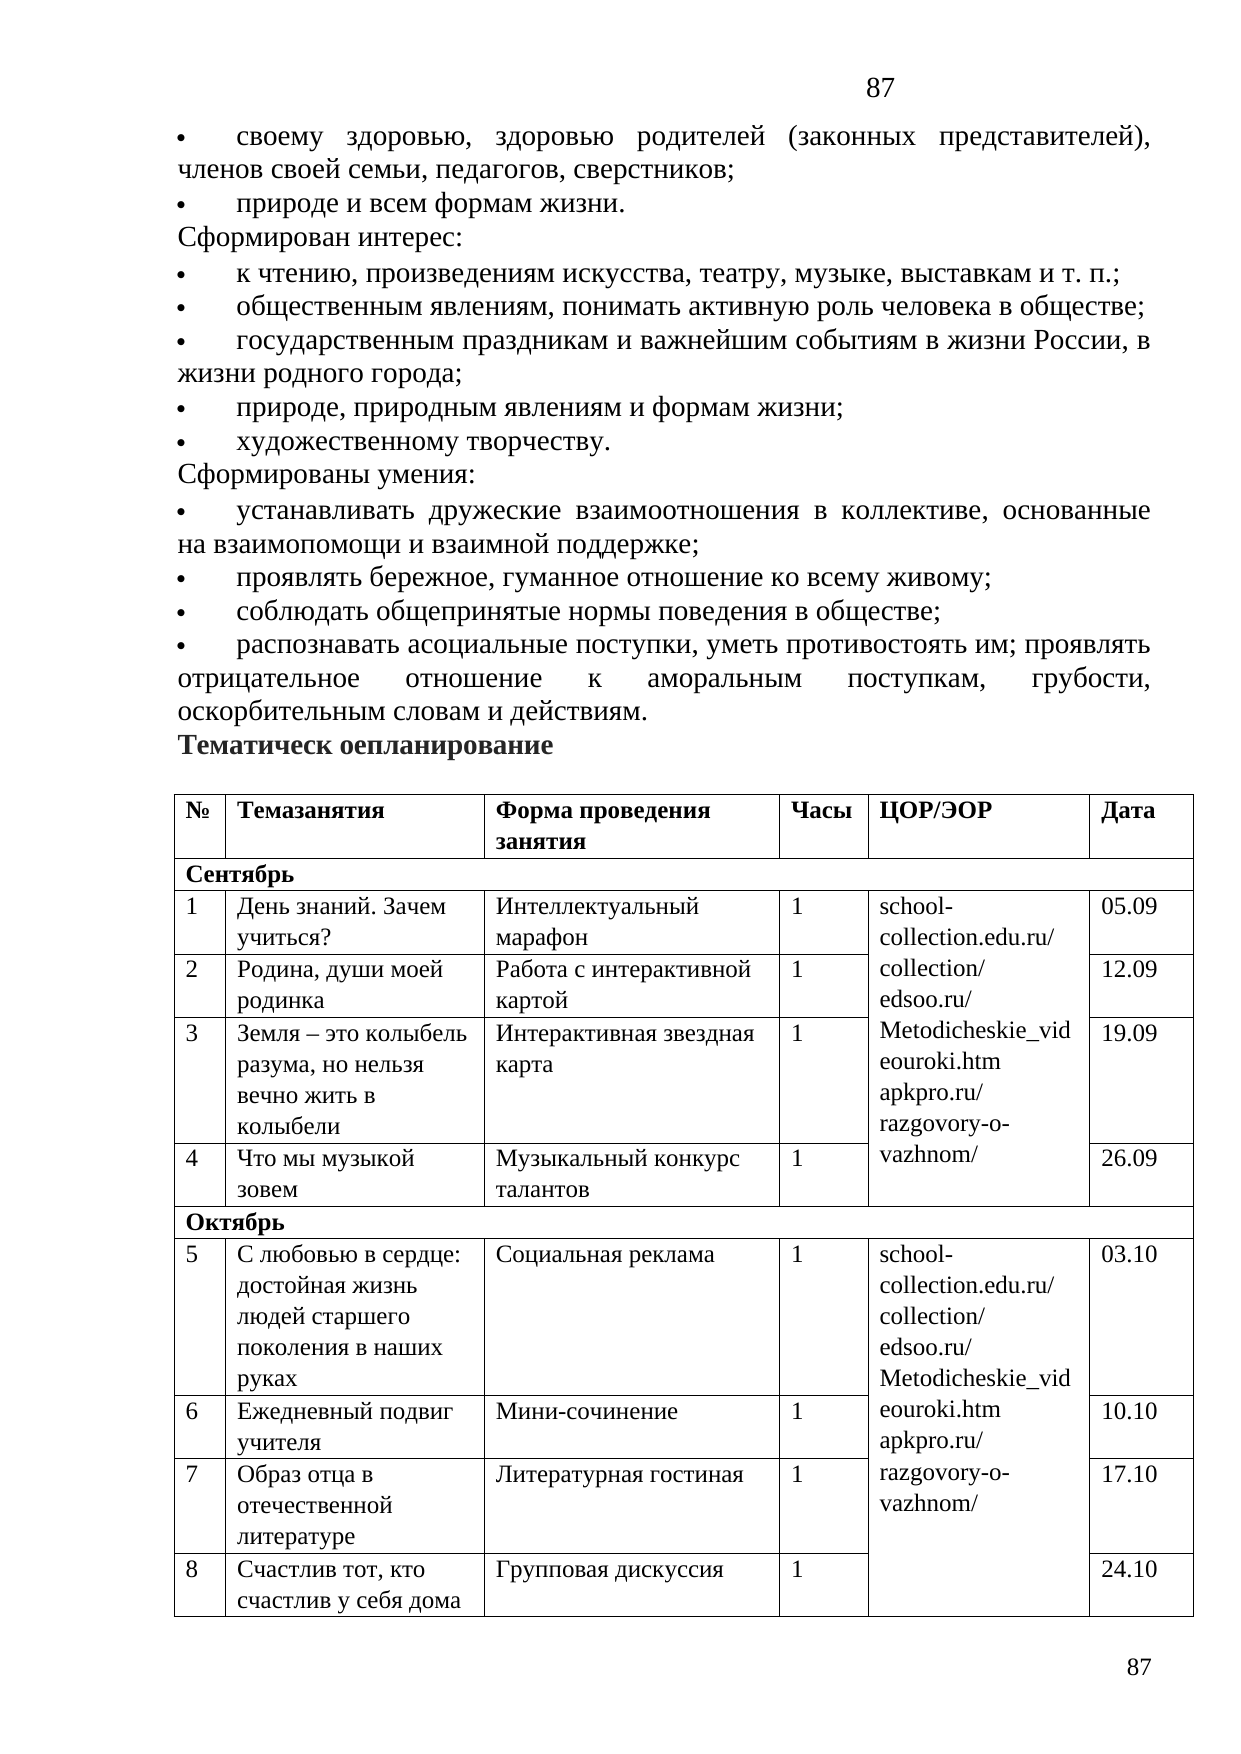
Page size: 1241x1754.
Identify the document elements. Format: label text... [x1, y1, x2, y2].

table_cell Земля – это колыбель разума, но нельзя вечно жить в колыбели [226, 1018, 484, 1142]
table_cell Образ отца в отечественной литературе [226, 1459, 484, 1553]
table_cell 10.10 [1090, 1396, 1193, 1458]
table_cell Октябрь [175, 1207, 1193, 1238]
table_cell Мини-сочинение [485, 1396, 779, 1458]
table_header Часы [780, 795, 868, 858]
text Тематическ оепланирование [177, 727, 1152, 761]
table_cell 1 [780, 1144, 868, 1206]
list своему здоровью, здоровью родителей (законных представителей), членов своей семьи, педагогов, сверстников; [177, 118, 1152, 185]
table_cell 05.09 [1090, 891, 1193, 953]
table_cell Работа с интерактивной картой [485, 955, 779, 1017]
table_cell 1 [780, 1554, 868, 1616]
table_cell 4 [175, 1144, 225, 1206]
table_cell Социальная реклама [485, 1239, 779, 1395]
list природе и всем формам жизни. [177, 185, 1152, 219]
table_cell С любовью в сердце: достойная жизнь людей старшего поколения в наших руках [226, 1239, 484, 1395]
table_cell 26.09 [1090, 1144, 1193, 1206]
table_cell 3 [175, 1018, 225, 1142]
table_cell 12.09 [1090, 955, 1193, 1017]
list проявлять бережное, гуманное отношение ко всему живому; [177, 559, 1152, 593]
table_cell Интерактивная звездная карта [485, 1018, 779, 1142]
table_cell 19.09 [1090, 1018, 1193, 1142]
table_header Форма проведения занятия [485, 795, 779, 858]
table_cell 1 [780, 1018, 868, 1142]
text Сформированы умения: [177, 456, 1152, 490]
table_cell Сентябрь [175, 859, 1193, 890]
table_cell Счастлив тот, кто счастлив у себя дома [226, 1554, 484, 1616]
table_cell 03.10 [1090, 1239, 1193, 1395]
table_header Темазанятия [226, 795, 484, 858]
table_cell 17.10 [1090, 1459, 1193, 1553]
table_cell 1 [780, 891, 868, 953]
list распознавать асоциальные поступки, уметь противостоять им; проявлять отрицательное отношение к аморальным поступкам, грубости, оскорбительным словам и действиям. [177, 626, 1152, 727]
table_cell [869, 1239, 1089, 1616]
table_cell Литературная гостиная [485, 1459, 779, 1553]
table_header ЦОР/ЭОР [869, 795, 1089, 858]
list общественным явлениям, понимать активную роль человека в обществе; [177, 288, 1152, 322]
table_cell Групповая дискуссия [485, 1554, 779, 1616]
table_cell 1 [780, 1396, 868, 1458]
table_cell school-collection.edu.ru/collection/ edsoo.ru/Metodicheskie_videouroki.htm apkpro.ru/razgovory-o-vazhnom/ [869, 891, 1089, 1206]
list соблюдать общепринятые нормы поведения в обществе; [177, 593, 1152, 626]
table_cell 7 [175, 1459, 225, 1553]
table_cell Родина, души моей родинка [226, 955, 484, 1017]
table_cell 8 [175, 1554, 225, 1616]
table_header № [175, 795, 225, 858]
table_cell Интеллектуальный марафон [485, 891, 779, 953]
table_cell 1 [780, 1459, 868, 1553]
table_cell Что мы музыкой зовем [226, 1144, 484, 1206]
text Сформирован интерес: [177, 219, 1152, 252]
list устанавливать дружеские взаимоотношения в коллективе, основанные на взаимопомощи и взаимной поддержке; [177, 492, 1152, 559]
table_header Дата [1090, 795, 1193, 858]
table_cell 1 [175, 891, 225, 953]
table_cell 5 [175, 1239, 225, 1395]
table_cell 6 [175, 1396, 225, 1458]
table_cell 24.10 [1090, 1554, 1193, 1616]
table_cell 1 [780, 1239, 868, 1395]
list государственным праздникам и важнейшим событиям в жизни России, в жизни родного города; [177, 322, 1152, 389]
table_cell Ежедневный подвиг учителя [226, 1396, 484, 1458]
table_cell 2 [175, 955, 225, 1017]
table_cell День знаний. Зачем учиться? [226, 891, 484, 953]
table_cell 1 [780, 955, 868, 1017]
list художественному творчеству. [177, 423, 1152, 456]
table_cell Музыкальный конкурс талантов [485, 1144, 779, 1206]
list природе, природным явлениям и формам жизни; [177, 389, 1152, 423]
list к чтению, произведениям искусства, театру, музыке, выставкам и т. п.; [177, 255, 1152, 288]
